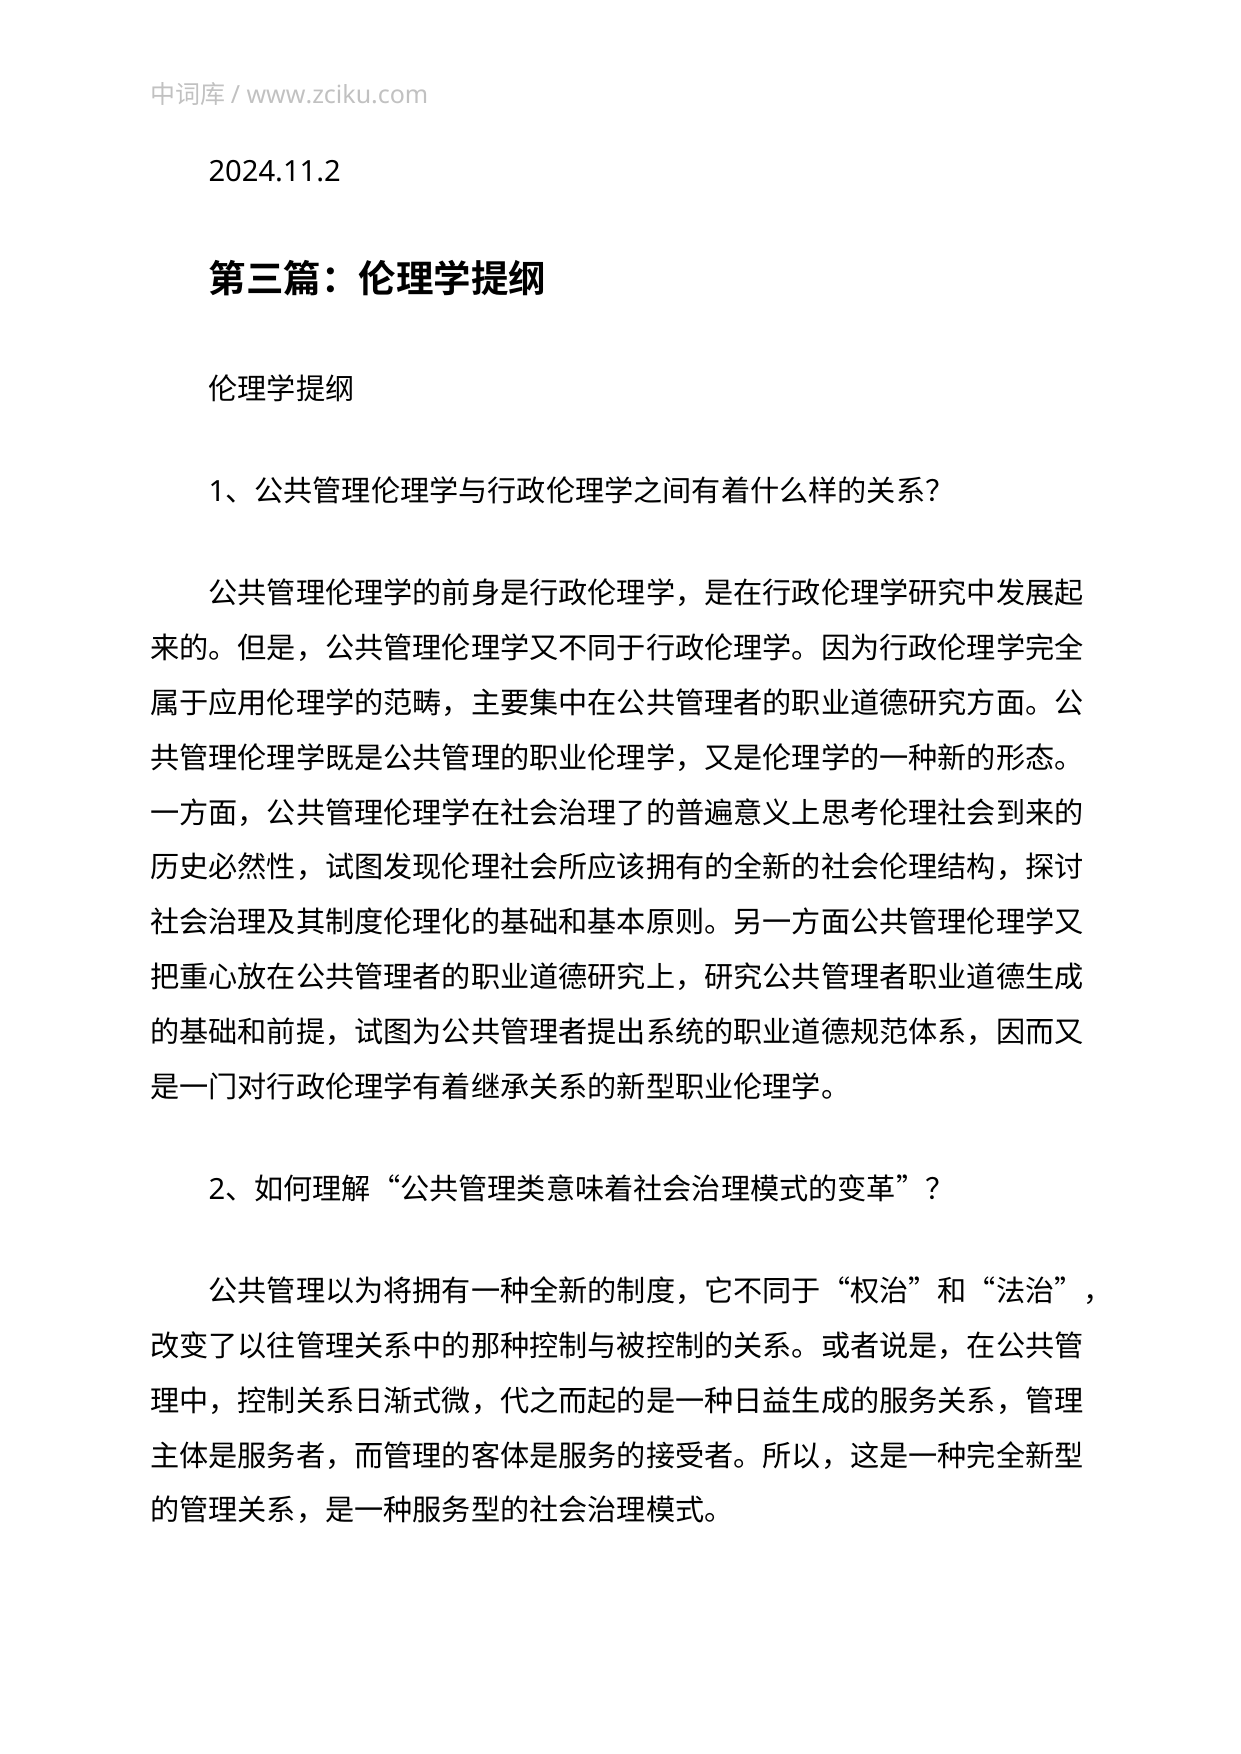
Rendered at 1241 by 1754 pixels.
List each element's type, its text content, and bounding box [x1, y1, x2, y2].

text 2024.11.2 [150, 150, 1090, 190]
text 第三篇：伦理学提纲 [150, 248, 1090, 303]
text 伦理学提纲 [150, 366, 1090, 408]
text 公共管理伦理学的前身是行政伦理学，是在行政伦理学研究中发展起来的。但是，公共管理伦理学又不同于行政伦理学。因为行政伦理学完全属于应用伦理学的范畴，主要集中在公共管理者的职业道德研究方面。公共管理伦理学既是公共管理的职业伦理学，又是伦理学的一种新的形态。一方面，公共管理伦理学在社会治理了的普遍意义上思考伦理社会到来的历史必然性，试图发现伦理社会所应该拥有的全新的社会伦理结构，探讨社会治理及其制度伦理化的基础和基本原则。另一方面公共管理伦理学又把重心放在公共管理者的职业道德研究上，研究公共管理者职业道德生成的基础和前提，试图为公共管理者提出系统的职业道德规范体系，因而又是一门对行政伦理学有着继承关系的新型职业伦理学。 [150, 569, 1090, 1106]
text 2、如何理解“公共管理类意味着社会治理模式的变革”？ [150, 1165, 1090, 1208]
text 1、公共管理伦理学与行政伦理学之间有着什么样的关系？ [150, 468, 1090, 510]
text 公共管理以为将拥有一种全新的制度，它不同于“权治”和“法治”，改变了以往管理关系中的那种控制与被控制的关系。或者说是，在公共管理中，控制关系日渐式微，代之而起的是一种日益生成的服务关系，管理主体是服务者，而管理的客体是服务的接受者。所以，这是一种完全新型的管理关系，是一种服务型的社会治理模式。 [150, 1267, 1090, 1529]
